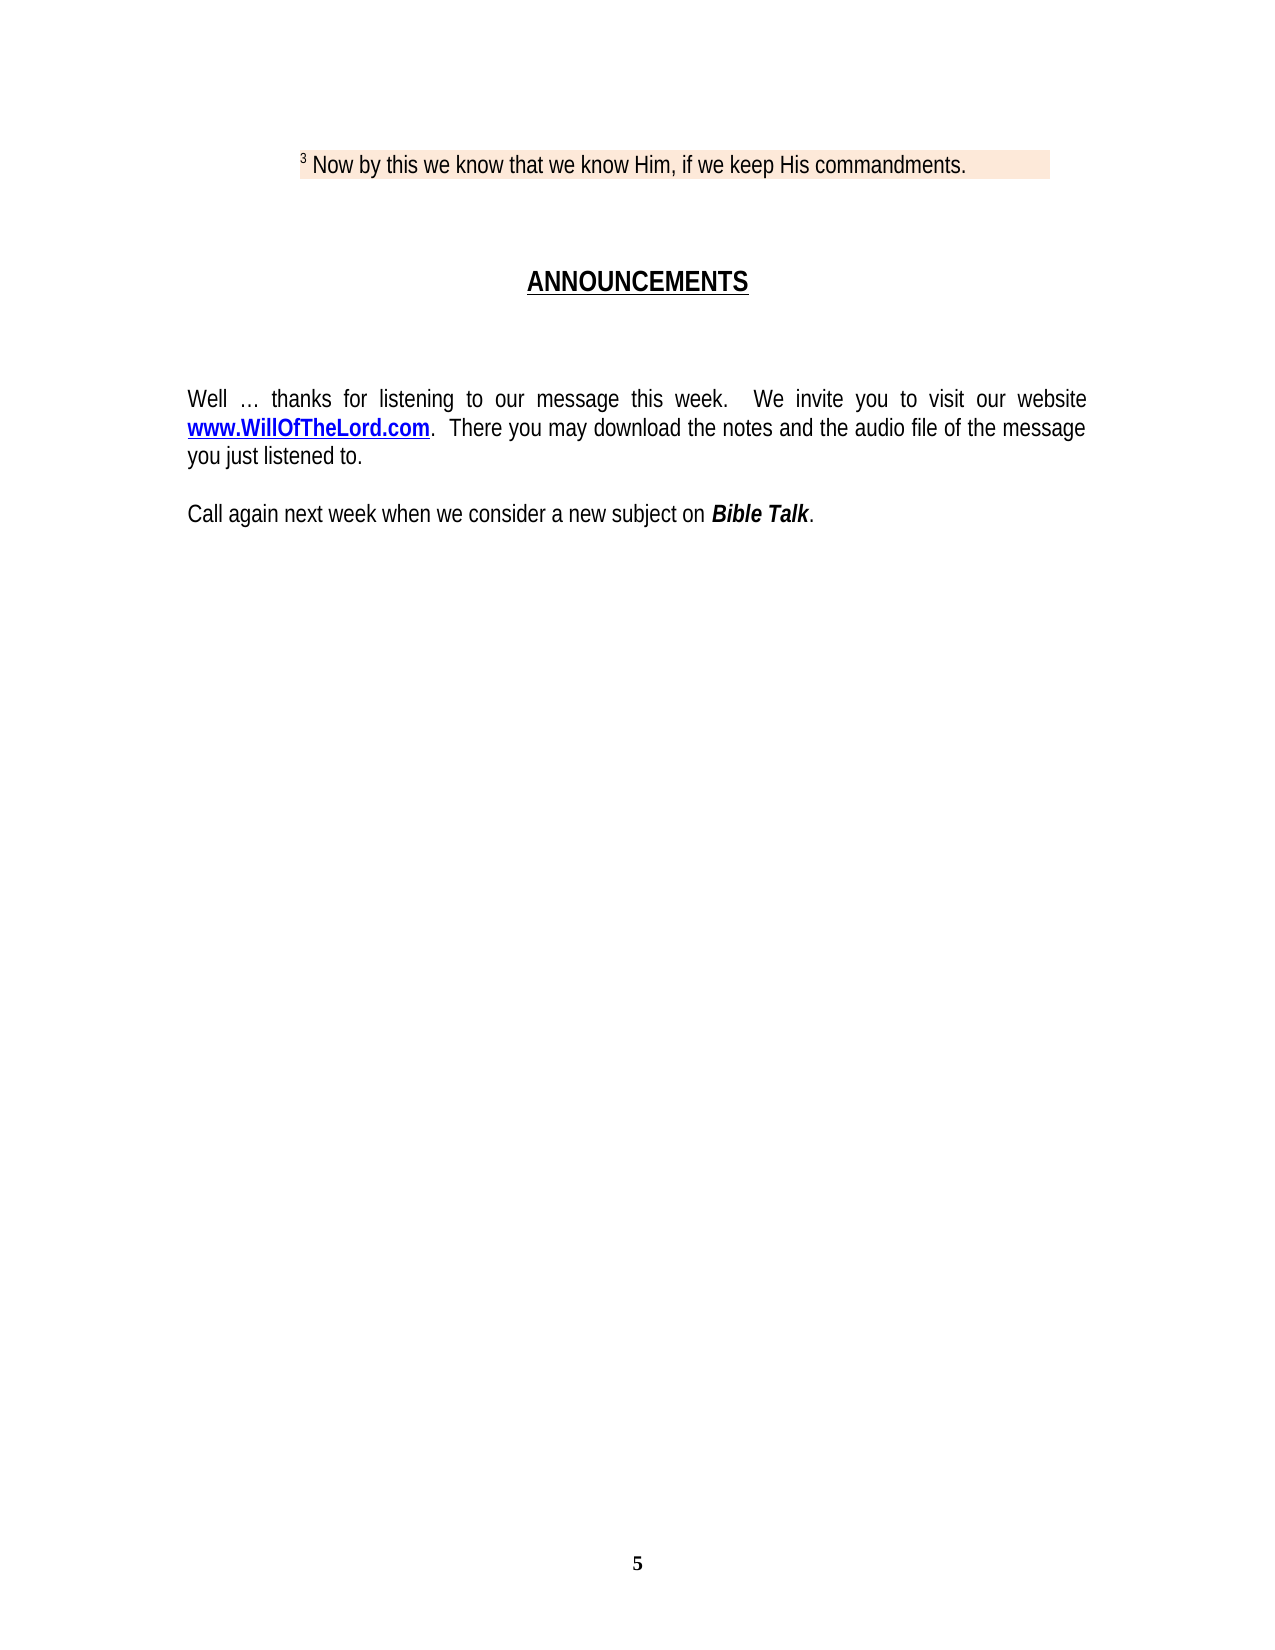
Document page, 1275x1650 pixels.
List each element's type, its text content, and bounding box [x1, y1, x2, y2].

text Call again next week when we consider a new subject on Bible Talk. [187, 498, 1087, 527]
text Well … thanks for listening to our message this week. We invite you to visit our website www.WillOfTheLord.com. There you may download the notes and the audio file of the message you just listened to. [187, 384, 1087, 470]
text 3 Now by this we know that we know Him, if we keep His commandments. [300, 150, 1050, 179]
subtitle ANNOUNCEMENTS [300, 264, 975, 298]
